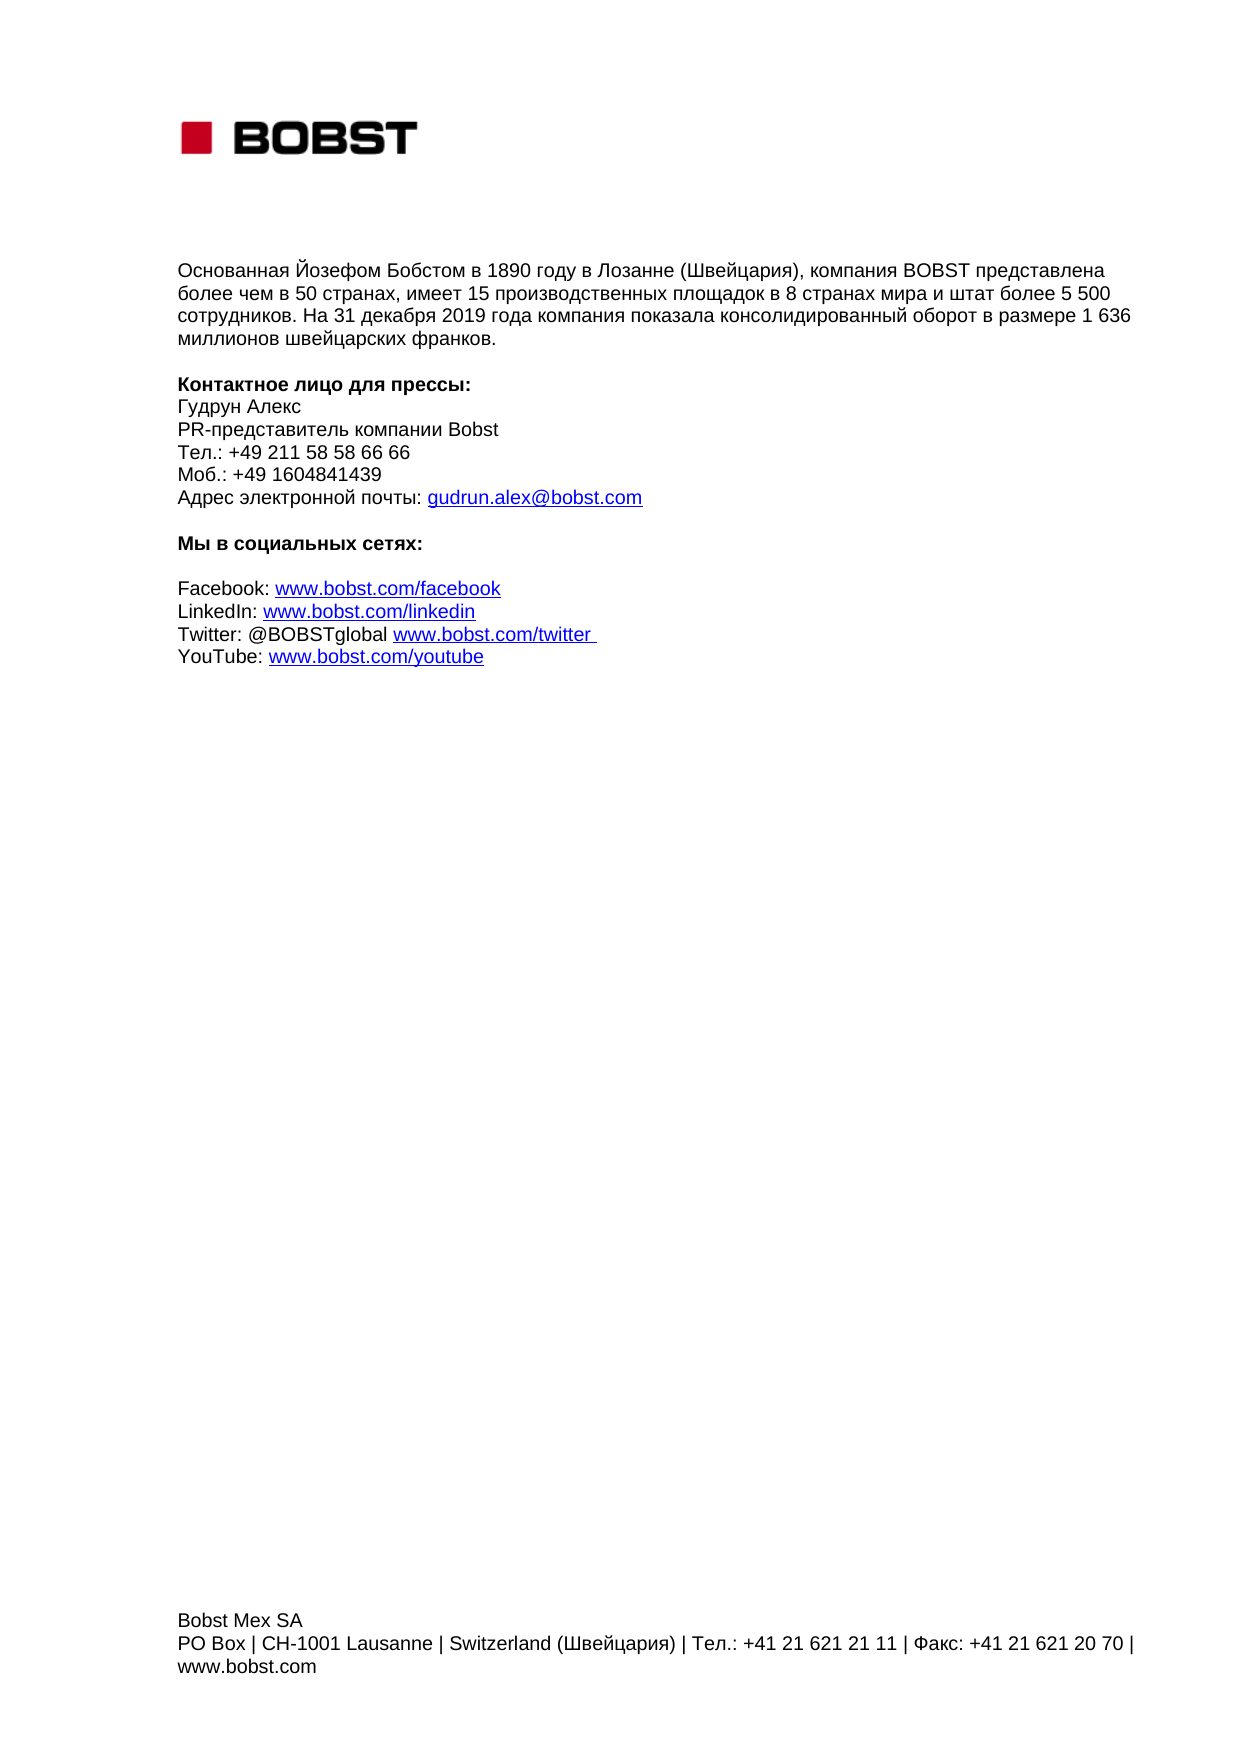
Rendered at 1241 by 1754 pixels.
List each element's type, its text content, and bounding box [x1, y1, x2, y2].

text Мы в социальных сетях: [177, 531, 1152, 554]
text Моб.: +49 1604841439 [177, 463, 1152, 486]
text Основанная Йозефом Бобстом в 1890 году в Лозанне (Швейцария), компания BOBST представлена более чем в 50 странах, имеет 15 производственных площадок в 8 странах мира и штат более 5 500 сотрудников. На 31 декабря 2019 года компания показала консолидированный оборот в размере 1 636 миллионов швейцарских франков. [177, 259, 1152, 350]
text Адрес электронной почты: gudrun.alex@bobst.com [177, 486, 1152, 509]
text Facebook: www.bobst.com/facebook LinkedIn: www.bobst.com/linkedin Twitter: @BOBSTglobal www.bobst.com/twitter YouTube: www.bobst.com/youtube [177, 577, 1152, 668]
text Гудрун Алекс PR-представитель компании Bobst [177, 395, 1152, 441]
text Тел.: +49 211 58 58 66 66 [177, 441, 1152, 463]
text Контактное лицо для прессы: [177, 372, 1152, 395]
